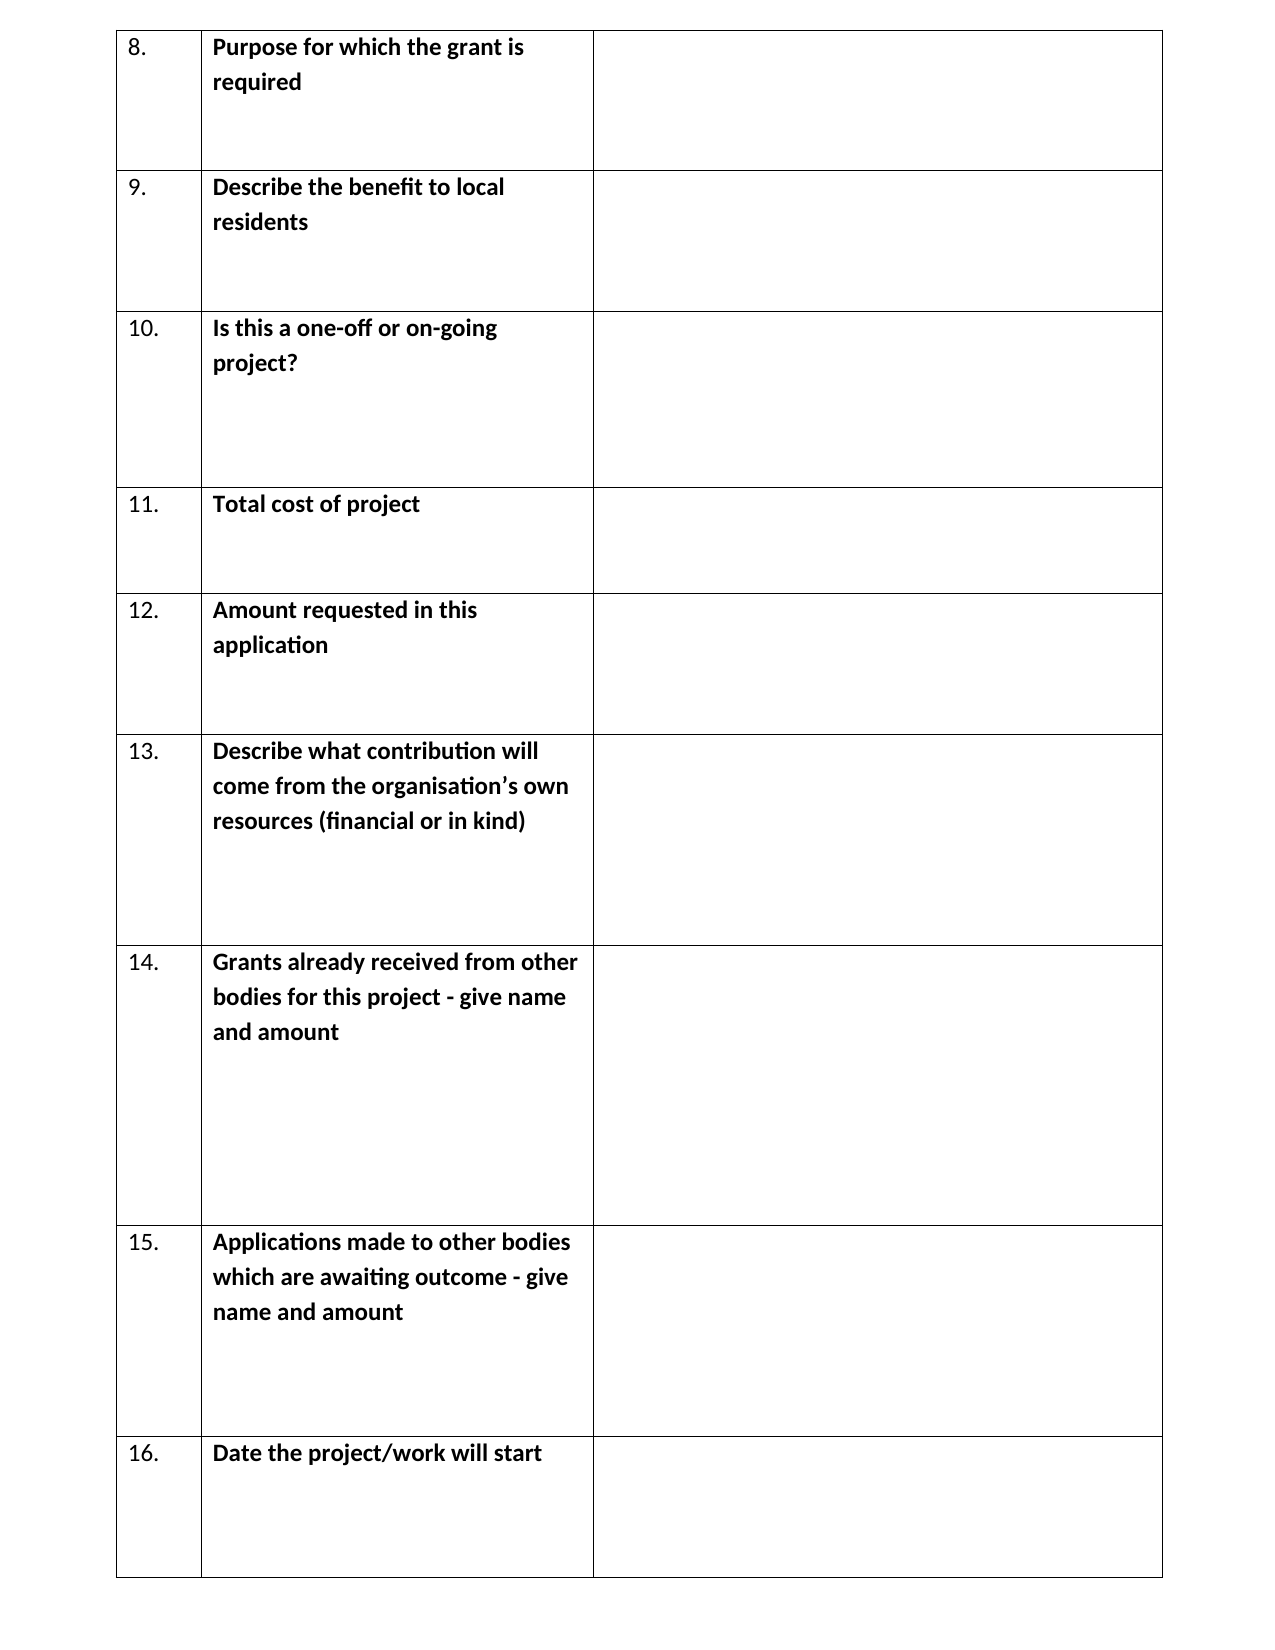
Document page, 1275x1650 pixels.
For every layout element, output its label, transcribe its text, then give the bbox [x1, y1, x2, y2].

table_cell [594, 1437, 1162, 1577]
table_cell [117, 312, 201, 487]
table_cell [117, 488, 201, 593]
table_cell Applications made to other bodies which are awaiting outcome - give name and amount [202, 1226, 593, 1436]
table_cell [594, 594, 1162, 734]
table_cell [594, 735, 1162, 944]
table_cell [594, 1226, 1162, 1436]
table_cell [117, 594, 201, 734]
table_cell Is this a one-off or on-going project? [202, 312, 593, 487]
table_cell [117, 31, 201, 170]
table_cell [117, 946, 201, 1225]
table_cell Amount requested in this application [202, 594, 593, 734]
table_cell [594, 312, 1162, 487]
table_cell Describe the benefit to local residents [202, 171, 593, 311]
table_cell [594, 31, 1162, 170]
table_cell [117, 1226, 201, 1436]
table_cell Date the project/work will start [202, 1437, 593, 1577]
table_cell [117, 171, 201, 311]
table_cell [594, 946, 1162, 1225]
table_cell Grants already received from other bodies for this project - give name and amount [202, 946, 593, 1225]
table_cell Total cost of project [202, 488, 593, 593]
table_cell Describe what contribution will come from the organisation’s own resources (financial or in kind) [202, 735, 593, 944]
table_cell [117, 1437, 201, 1577]
table_cell [594, 488, 1162, 593]
table_cell [594, 171, 1162, 311]
table_cell Purpose for which the grant is required [202, 31, 593, 170]
table_cell [117, 735, 201, 944]
